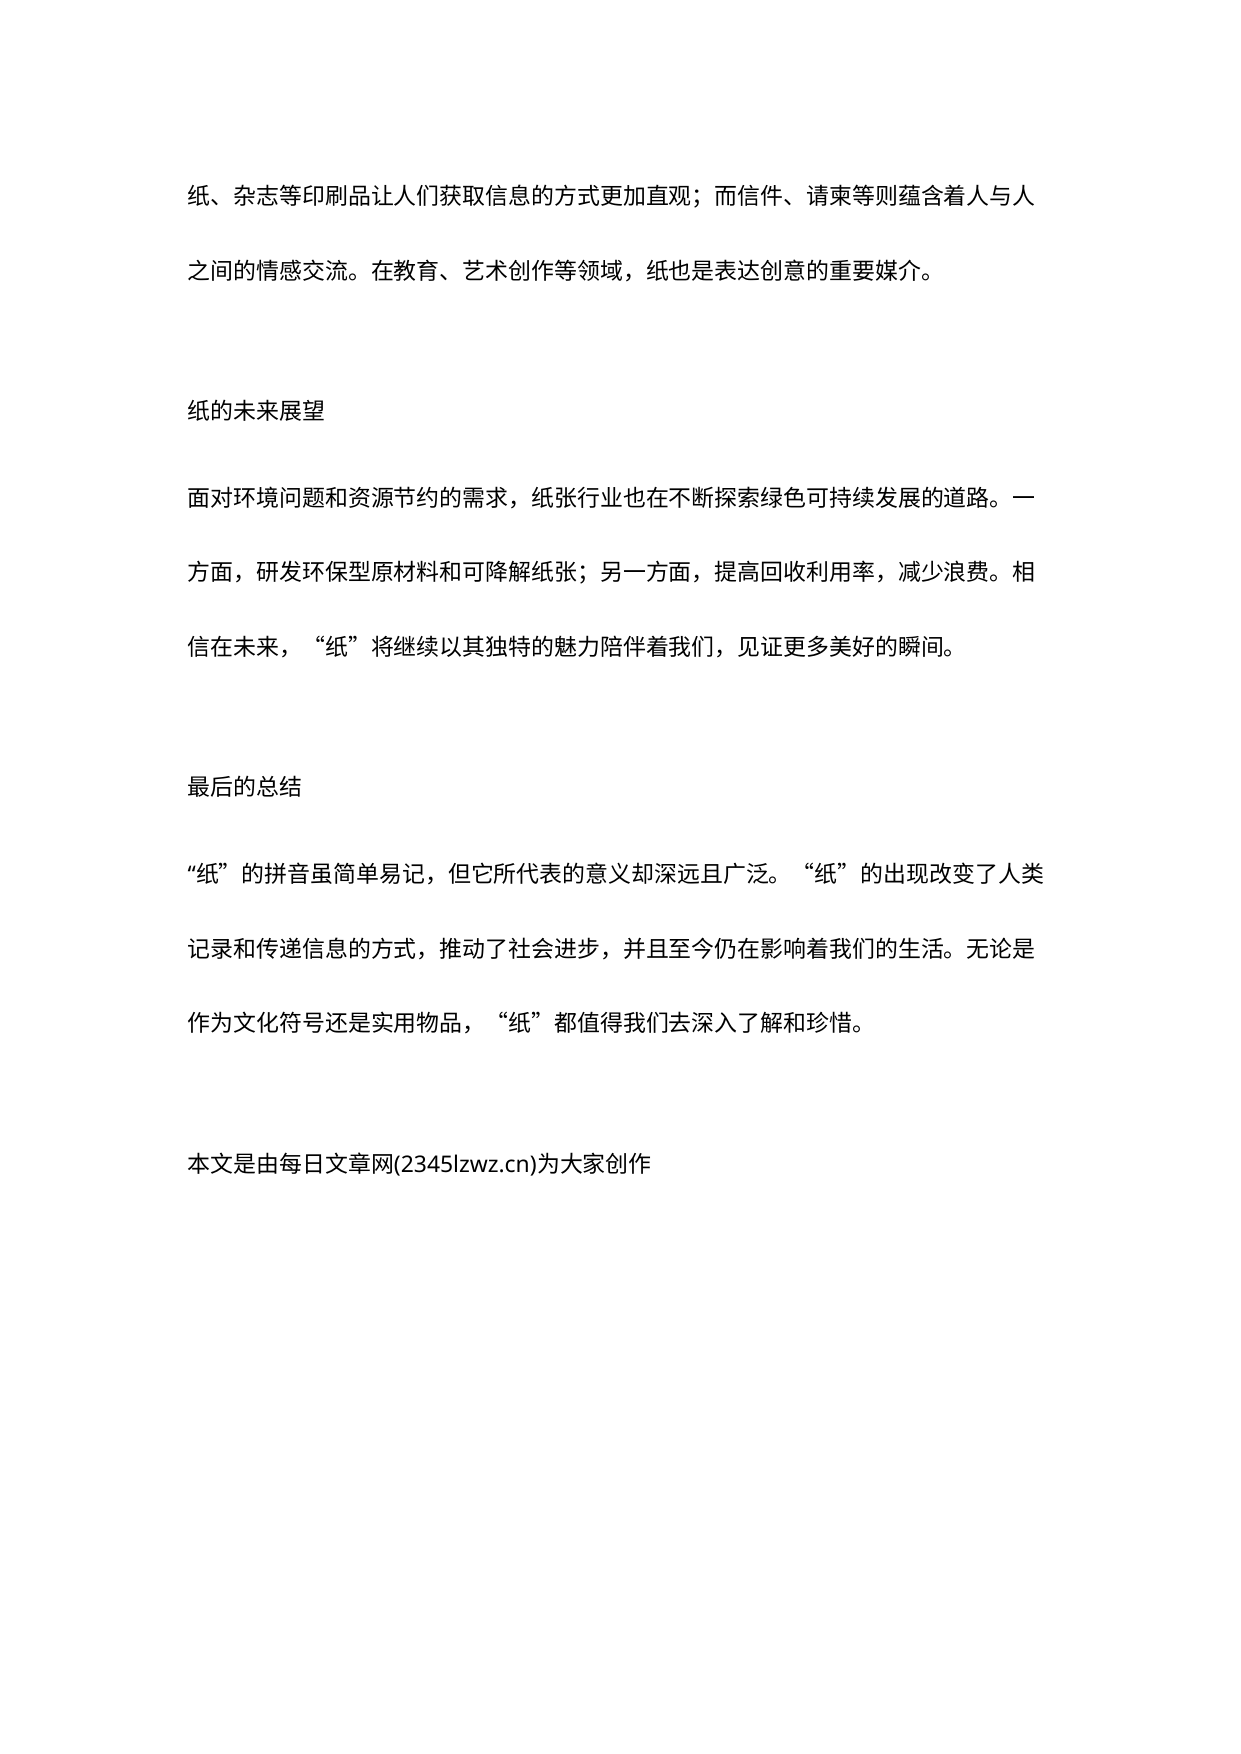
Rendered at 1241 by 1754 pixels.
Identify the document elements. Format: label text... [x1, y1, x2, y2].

text “纸”的拼音虽简单易记，但它所代表的意义却深远且广泛。“纸”的出现改变了人类记录和传递信息的方式，推动了社会进步，并且至今仍在影响着我们的生活。无论是作为文化符号还是实用物品，“纸”都值得我们去深入了解和珍惜。 [187, 840, 1053, 1054]
text 本文是由每日文章网(2345lzwz.cn)为大家创作 [187, 1130, 1053, 1195]
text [187, 162, 1053, 302]
text 纸的未来展望 [187, 377, 1053, 442]
text 最后的总结 [187, 753, 1053, 818]
text 面对环境问题和资源节约的需求，纸张行业也在不断探索绿色可持续发展的道路。一方面，研发环保型原材料和可降解纸张；另一方面，提高回收利用率，减少浪费。相信在未来，“纸”将继续以其独特的魅力陪伴着我们，见证更多美好的瞬间。 [187, 464, 1053, 678]
